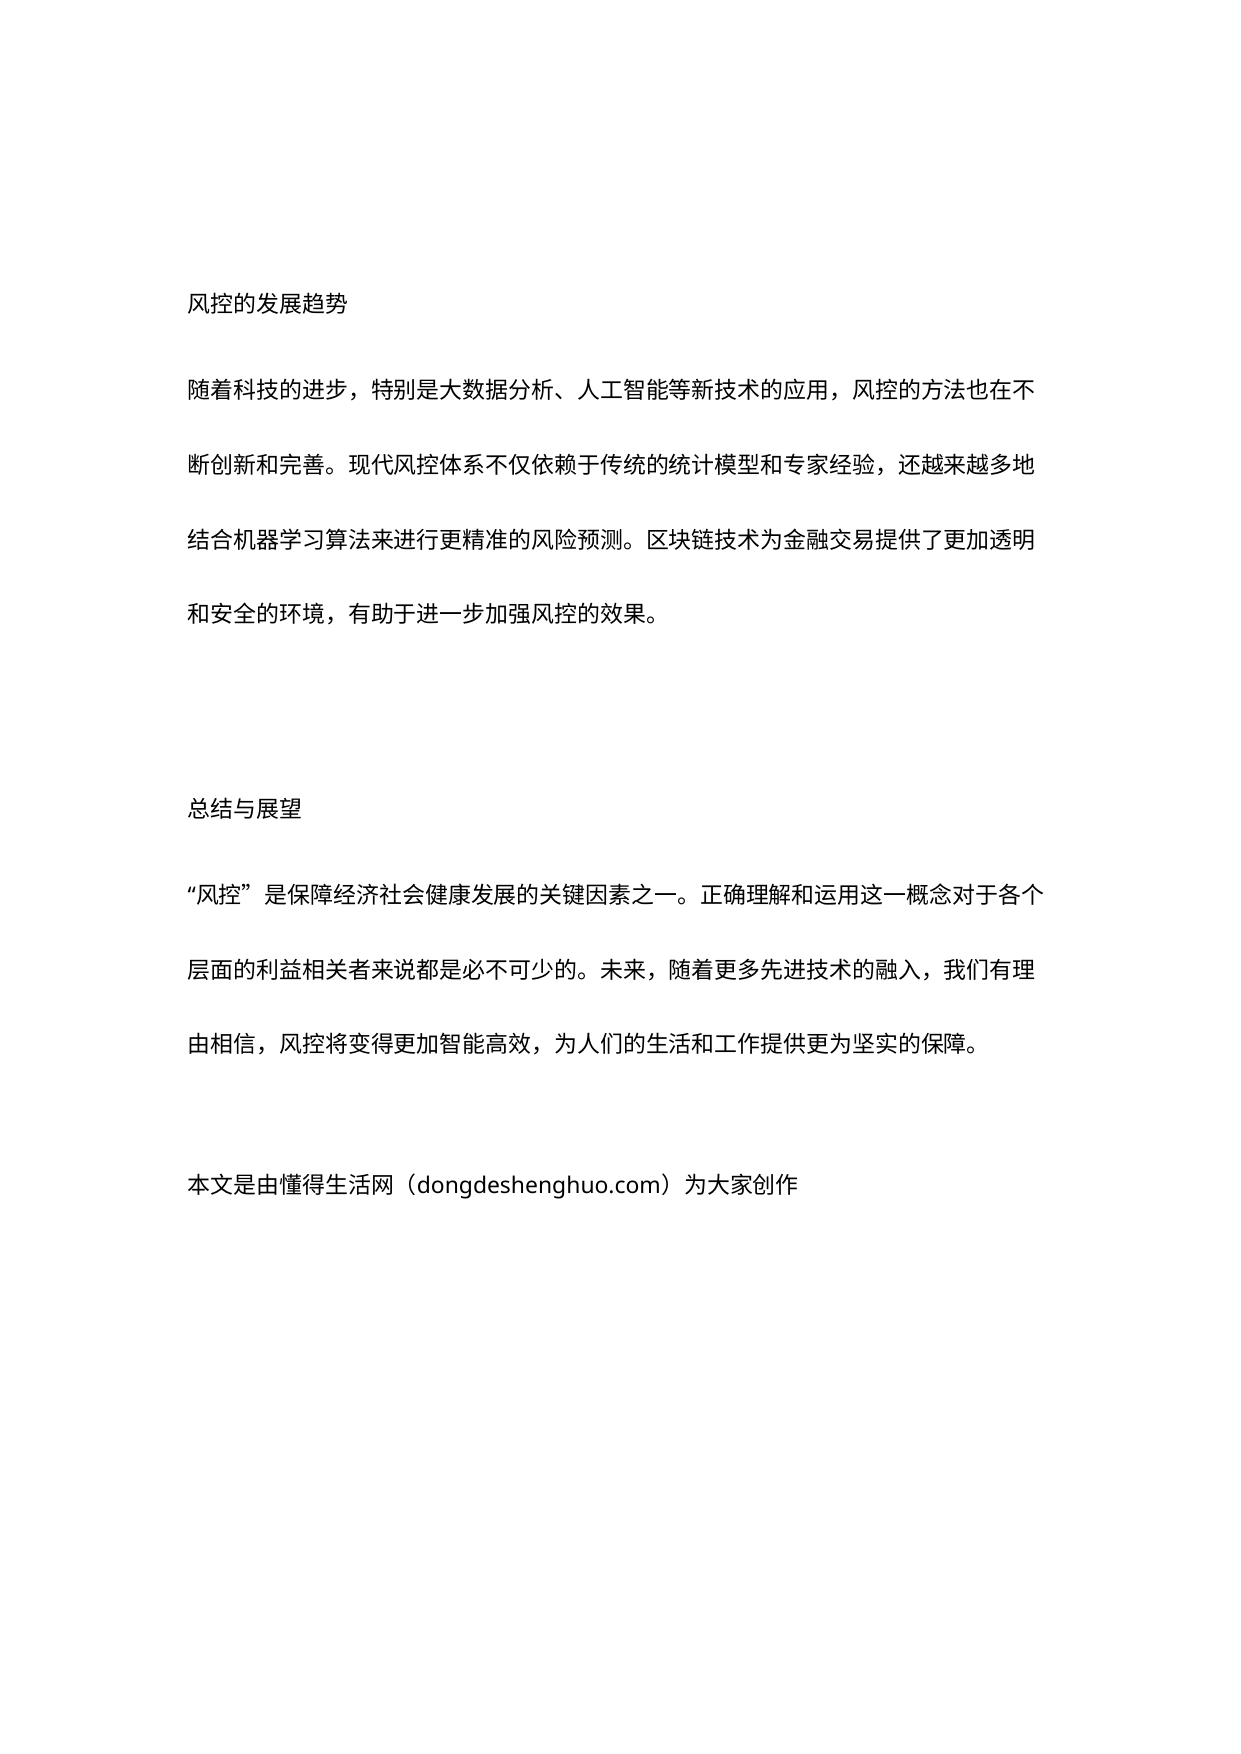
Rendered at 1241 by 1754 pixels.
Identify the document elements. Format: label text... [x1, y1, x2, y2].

text 风控的发展趋势 [187, 270, 1053, 335]
text 随着科技的进步，特别是大数据分析、人工智能等新技术的应用，风控的方法也在不断创新和完善。现代风控体系不仅依赖于传统的统计模型和专家经验，还越来越多地结合机器学习算法来进行更精准的风险预测。区块链技术为金融交易提供了更加透明和安全的环境，有助于进一步加强风控的效果。 [187, 356, 1053, 645]
text “风控”是保障经济社会健康发展的关键因素之一。正确理解和运用这一概念对于各个层面的利益相关者来说都是必不可少的。未来，随着更多先进技术的融入，我们有理由相信，风控将变得更加智能高效，为人们的生活和工作提供更为坚实的保障。 [187, 861, 1053, 1076]
text 总结与展望 [187, 774, 1053, 839]
text 本文是由懂得生活网（dongdeshenghuo.com）为大家创作 [187, 1151, 1053, 1216]
